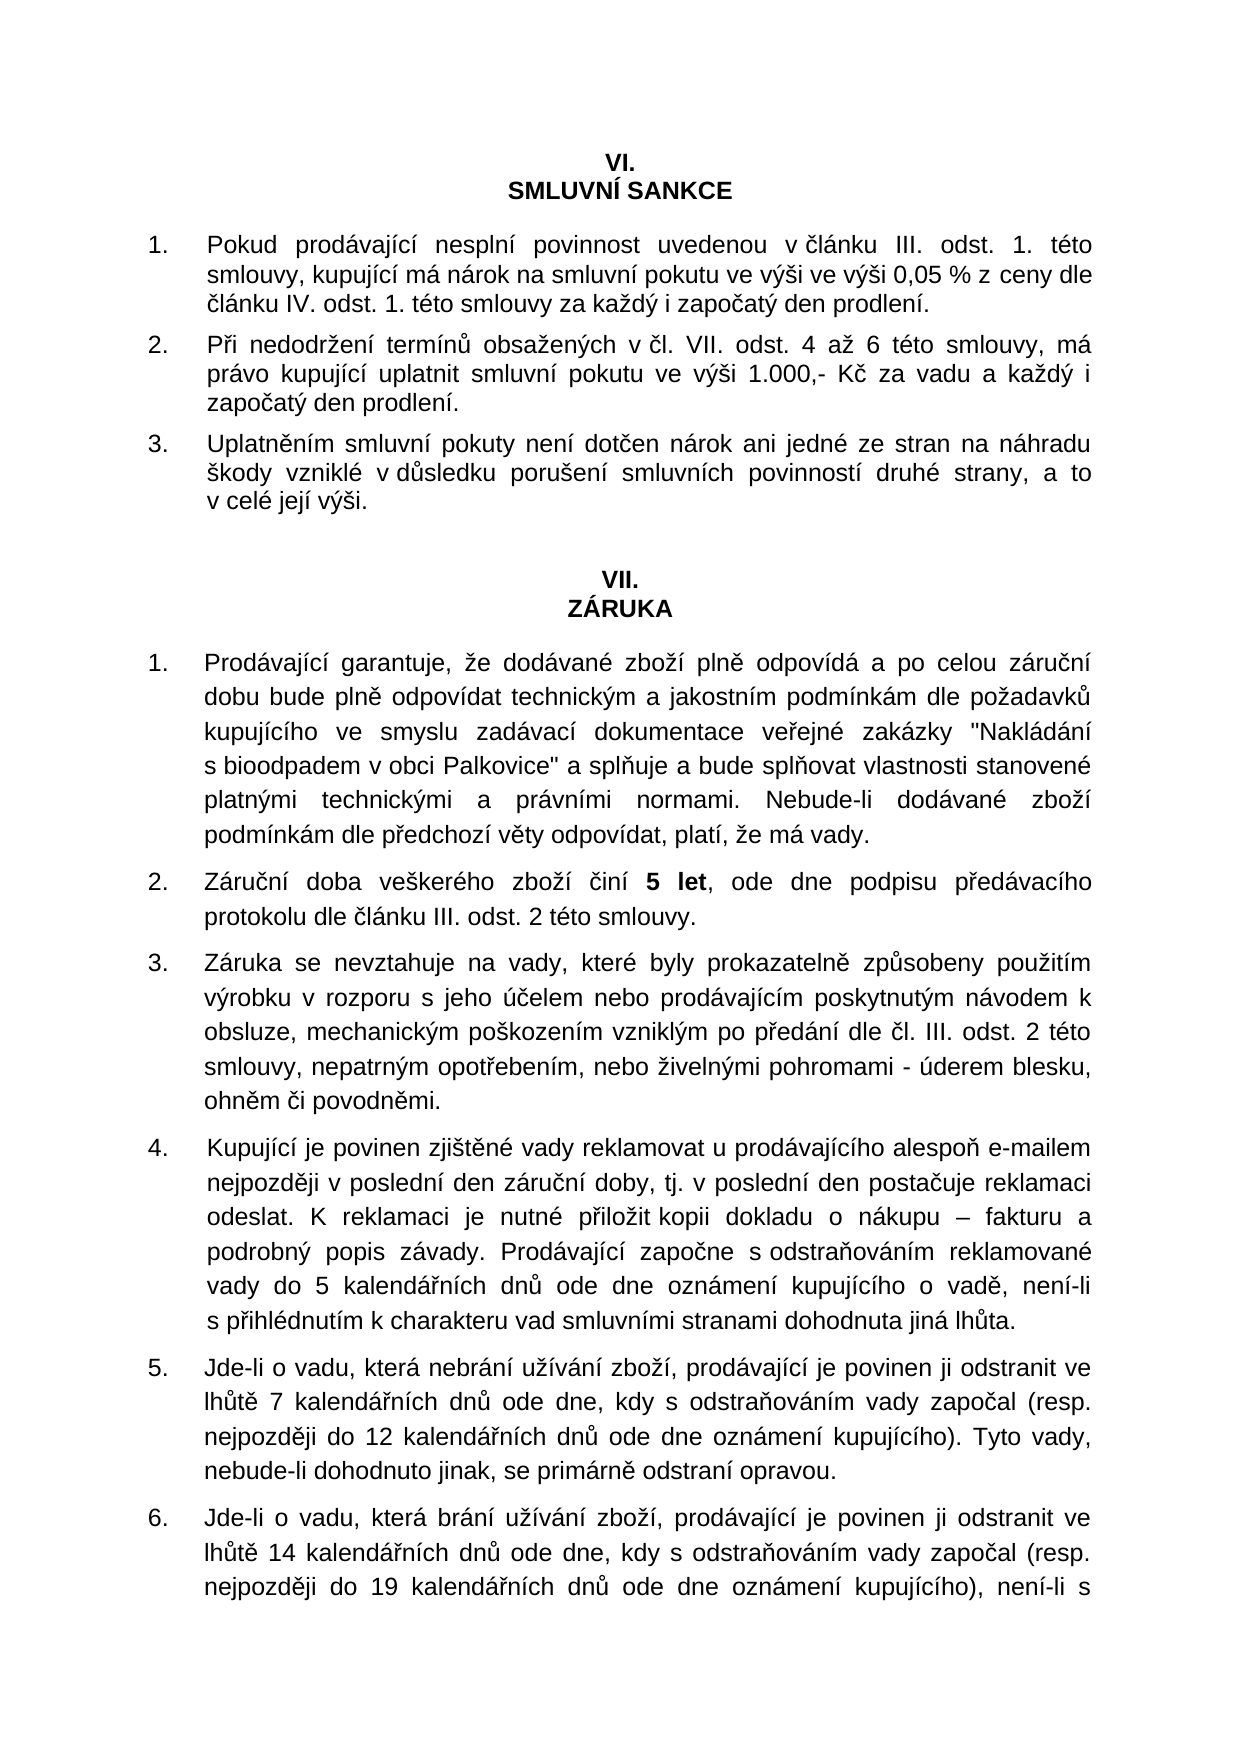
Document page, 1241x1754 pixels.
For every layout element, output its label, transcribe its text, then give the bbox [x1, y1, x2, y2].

list Záruka se nevztahuje na vady, které byly prokazatelně způsobeny použitím výrobku v rozporu s jeho účelem nebo prodávajícím poskytnutým návodem k obsluze, mechanickým poškozením vzniklým po předání dle čl. III. odst. 2 této smlouvy, nepatrným opotřebením, nebo živelnými pohromami - úderem blesku, ohněm či povodněmi. [148, 948, 1093, 1115]
text ZÁRUKA [148, 594, 1093, 623]
list Kupující je povinen zjištěné vady reklamovat u prodávajícího alespoň e-mailem nejpozději v poslední den záruční doby, tj. v poslední den postačuje reklamaci odeslat. K reklamaci je nutné přiložit kopii dokladu o nákupu – fakturu a podrobný popis závady. Prodávající započne s odstraňováním reklamované vady do 5 kalendářních dnů ode dne oznámení kupujícího o vadě, není-li s přihlédnutím k charakteru vad smluvními stranami dohodnuta jiná lhůta. [148, 1133, 1093, 1334]
list Prodávající garantuje, že dodávané zboží plně odpovídá a po celou záruční dobu bude plně odpovídat technickým a jakostním podmínkám dle požadavků kupujícího ve smyslu zadávací dokumentace veřejné zakázky "Nakládání s bioodpadem v obci Palkovice" a splňuje a bude splňovat vlastnosti stanovené platnými technickými a právními normami. Nebude-li dodávané zboží podmínkám dle předchozí věty odpovídat, platí, že má vady. [148, 648, 1093, 849]
text VI. [148, 148, 1093, 176]
text VII. [148, 565, 1093, 594]
text Smluvní sankce [148, 176, 1093, 205]
list Záruční doba veškerého zboží činí 5 let, ode dne podpisu předávacího protokolu dle článku III. odst. 2 této smlouvy. [148, 867, 1093, 930]
list Při nedodržení termínů obsažených v čl. VII. odst. 4 až 6 této smlouvy, má právo kupující uplatnit smluvní pokutu ve výši 1.000,- Kč za vadu a každý i započatý den prodlení. [148, 330, 1093, 416]
list Jde-li o vadu, která nebrání užívání zboží, prodávající je povinen ji odstranit ve lhůtě 7 kalendářních dnů ode dne, kdy s odstraňováním vady započal (resp. nejpozději do 12 kalendářních dnů ode dne oznámení kupujícího). Tyto vady, nebude-li dohodnuto jinak, se primárně odstraní opravou. [148, 1353, 1093, 1485]
list Pokud prodávající nesplní povinnost uvedenou v článku III. odst. 1. této smlouvy, kupující má nárok na smluvní pokutu ve výši ve výši 0,05 % z ceny dle článku IV. odst. 1. této smlouvy za každý i započatý den prodlení. [148, 230, 1093, 318]
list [148, 1503, 1093, 1601]
list Uplatněním smluvní pokuty není dotčen nárok ani jedné ze stran na náhradu škody vzniklé v důsledku porušení smluvních povinností druhé strany, a to v celé její výši. [148, 429, 1093, 515]
